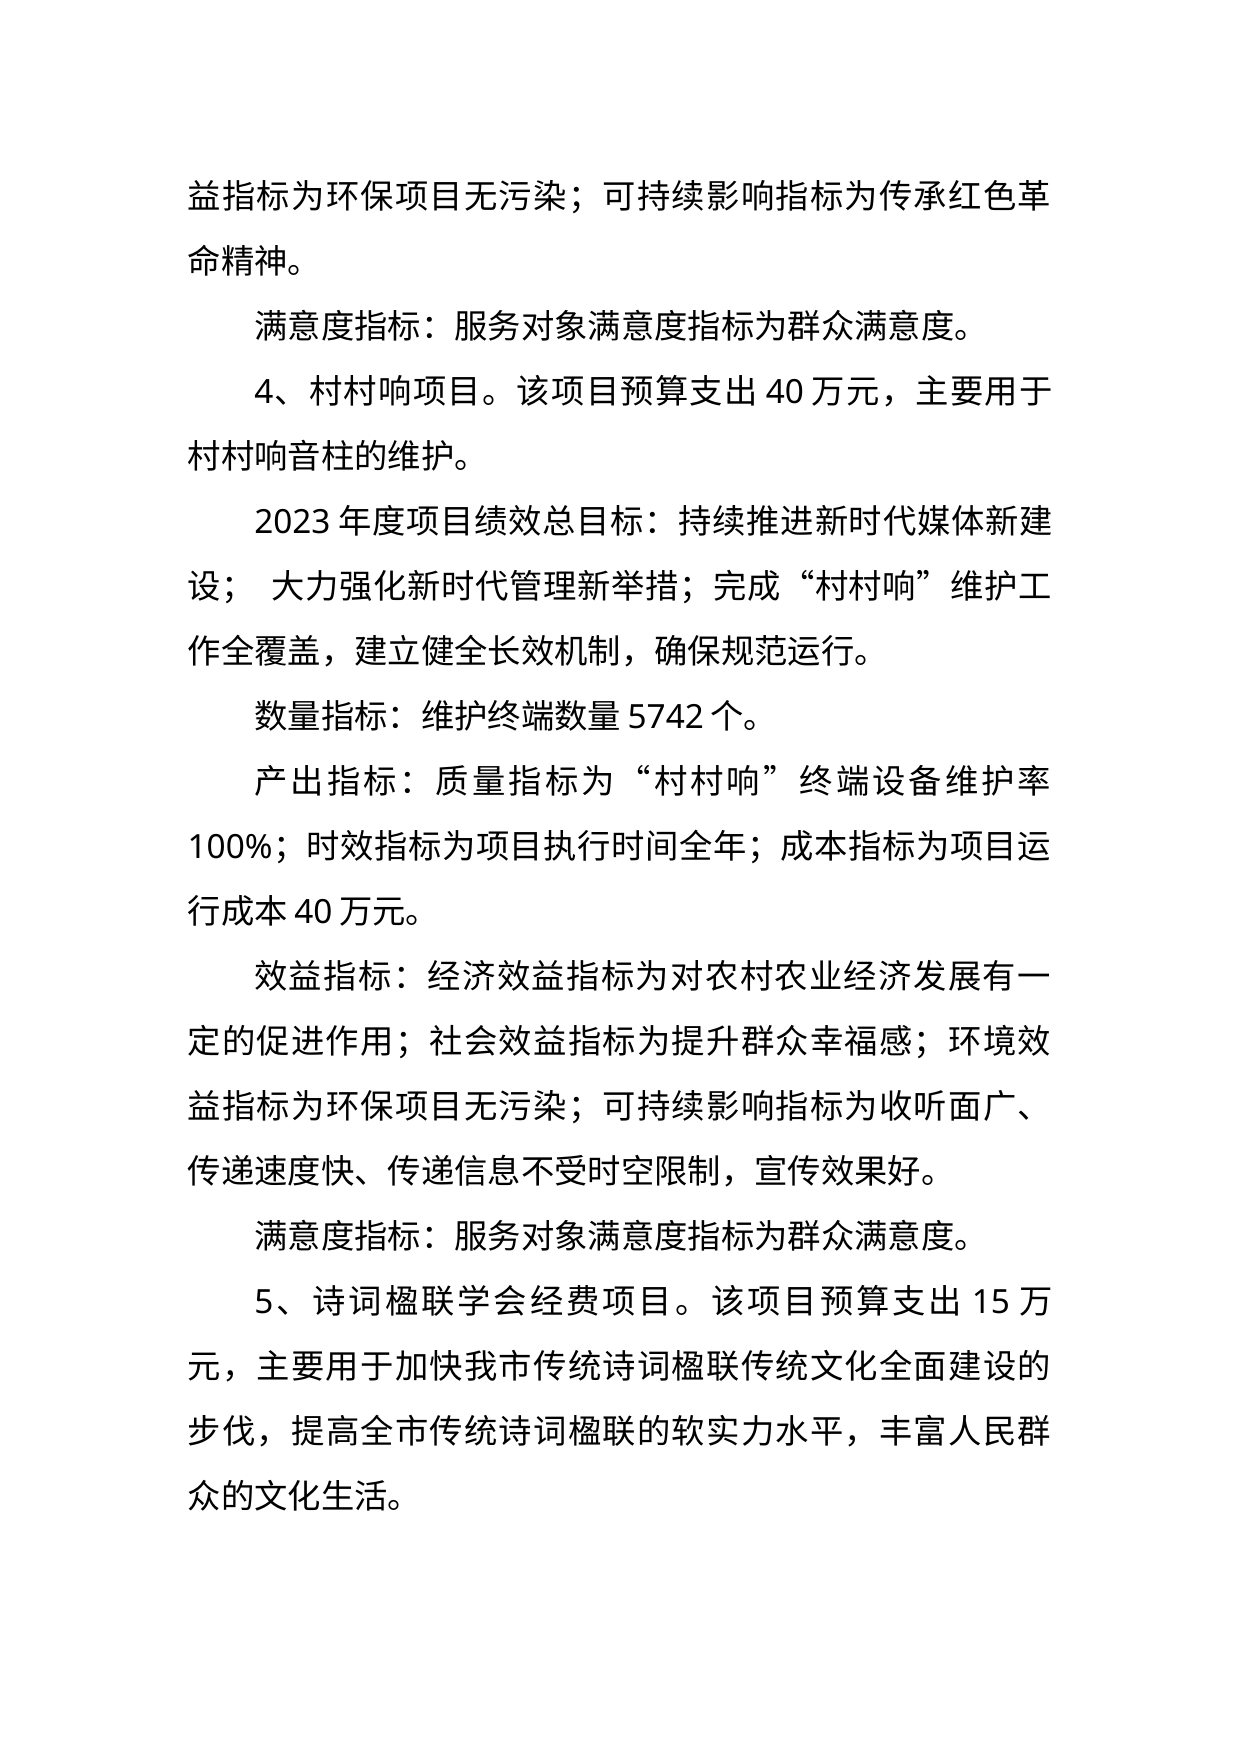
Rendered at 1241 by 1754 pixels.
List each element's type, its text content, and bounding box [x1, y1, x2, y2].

list 效益指标：经济效益指标为对农村农业经济发展有一定的促进作用；社会效益指标为提升群众幸福感；环境效益指标为环保项目无污染；可持续影响指标为收听面广、传递速度快、传递信息不受时空限制，宣传效果好。 [187, 942, 1053, 1202]
list 4、村村响项目。该项目预算支出40万元，主要用于村村响音柱的维护。 [187, 357, 1053, 487]
list 满意度指标：服务对象满意度指标为群众满意度。 [187, 292, 1053, 357]
list 产出指标：质量指标为“村村响”终端设备维护率100%；时效指标为项目执行时间全年；成本指标为项目运行成本40万元。 [187, 747, 1053, 942]
list 满意度指标：服务对象满意度指标为群众满意度。 [187, 1202, 1053, 1267]
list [187, 162, 1053, 292]
list 数量指标：维护终端数量5742个。 [187, 682, 1053, 747]
list 5、诗词楹联学会经费项目。该项目预算支出15万元，主要用于加快我市传统诗词楹联传统文化全面建设的步伐，提高全市传统诗词楹联的软实力水平，丰富人民群众的文化生活。 [187, 1267, 1053, 1527]
list 2023年度项目绩效总目标：持续推进新时代媒体新建设； 大力强化新时代管理新举措；完成“村村响”维护工作全覆盖，建立健全长效机制，确保规范运行。 [187, 487, 1053, 682]
